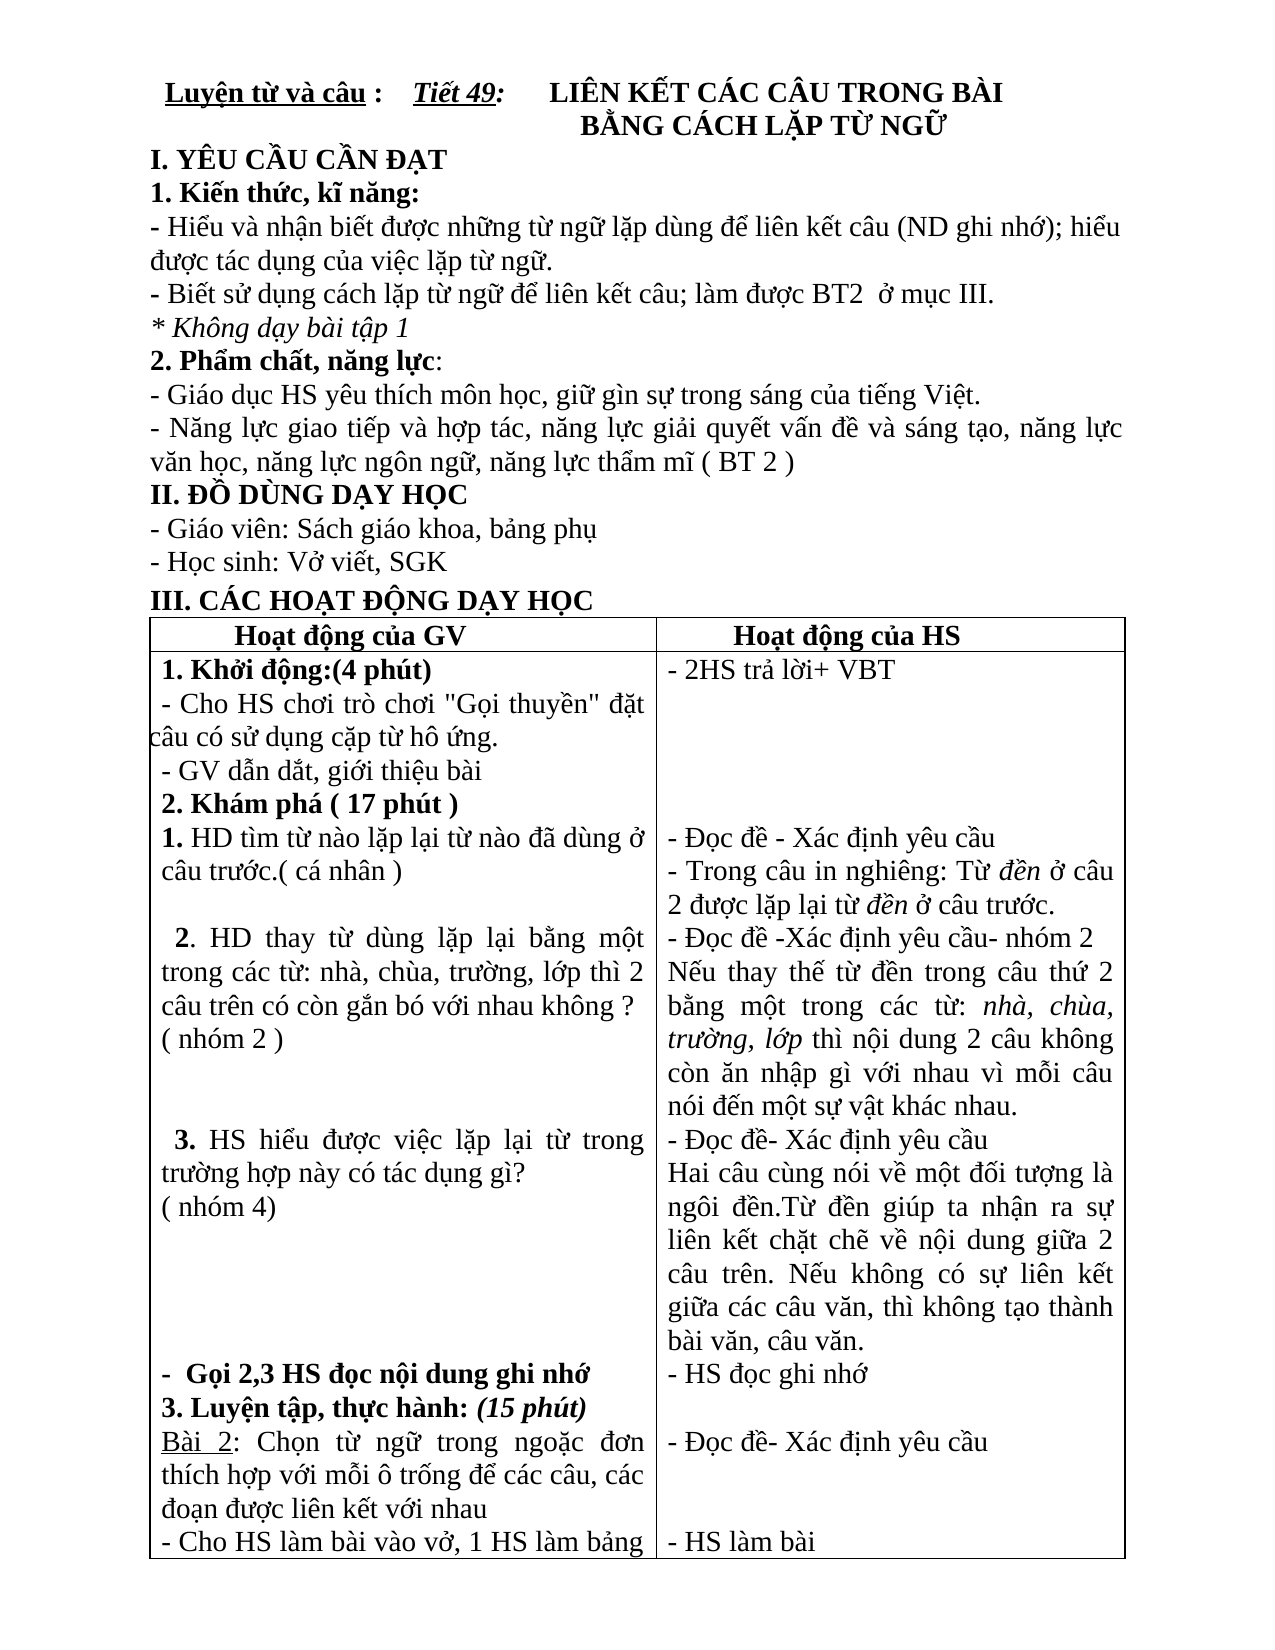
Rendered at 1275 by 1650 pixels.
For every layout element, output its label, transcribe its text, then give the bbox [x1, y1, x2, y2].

text - Học sinh: Vở viết, SGK [150, 544, 1125, 578]
text Luyện từ và câu : Tiết 49: LIÊN KẾT CÁC CÂU TRONG BÀI [150, 75, 1125, 108]
text * Không dạy bài tập 1 [150, 310, 1125, 343]
text 2. Phẩm chất, năng lực: [150, 343, 1125, 377]
table_header Hoạt động của GV [151, 618, 656, 651]
text I. YÊU CẦU CẦN ĐẠT [150, 142, 1125, 176]
text - Năng lực giao tiếp và hợp tác, năng lực giải quyết vấn đề và sáng tạo, năng lực văn học, năng lực ngôn ngữ, năng lực thẩm mĩ ( BT 2 ) [150, 410, 1125, 477]
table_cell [151, 652, 656, 1558]
text - Hiểu và nhận biết được những từ ngữ lặp dùng để liên kết câu (ND ghi nhớ); hiểu được tác dụng của việc lặp từ ngữ. [150, 209, 1125, 276]
text BẰNG CÁCH LẶP TỪ NGỮ [150, 108, 1125, 142]
text III. CÁC HOẠT ĐỘNG DẠY HỌC [150, 583, 1125, 617]
text - Biết sử dụng cách lặp từ ngữ để liên kết câu; làm được BT2 ở mục III. [150, 276, 1125, 310]
text 1. Kiến thức, kĩ năng: [150, 176, 1125, 209]
text II. ĐỒ DÙNG DẠY HỌC [150, 477, 1125, 511]
text - Giáo dục HS yêu thích môn học, giữ gìn sự trong sáng của tiếng Việt. [150, 377, 1125, 410]
table_header Hoạt động của HS [657, 618, 1124, 651]
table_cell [657, 652, 1124, 1558]
text - Giáo viên: Sách giáo khoa, bảng phụ [150, 511, 1125, 544]
